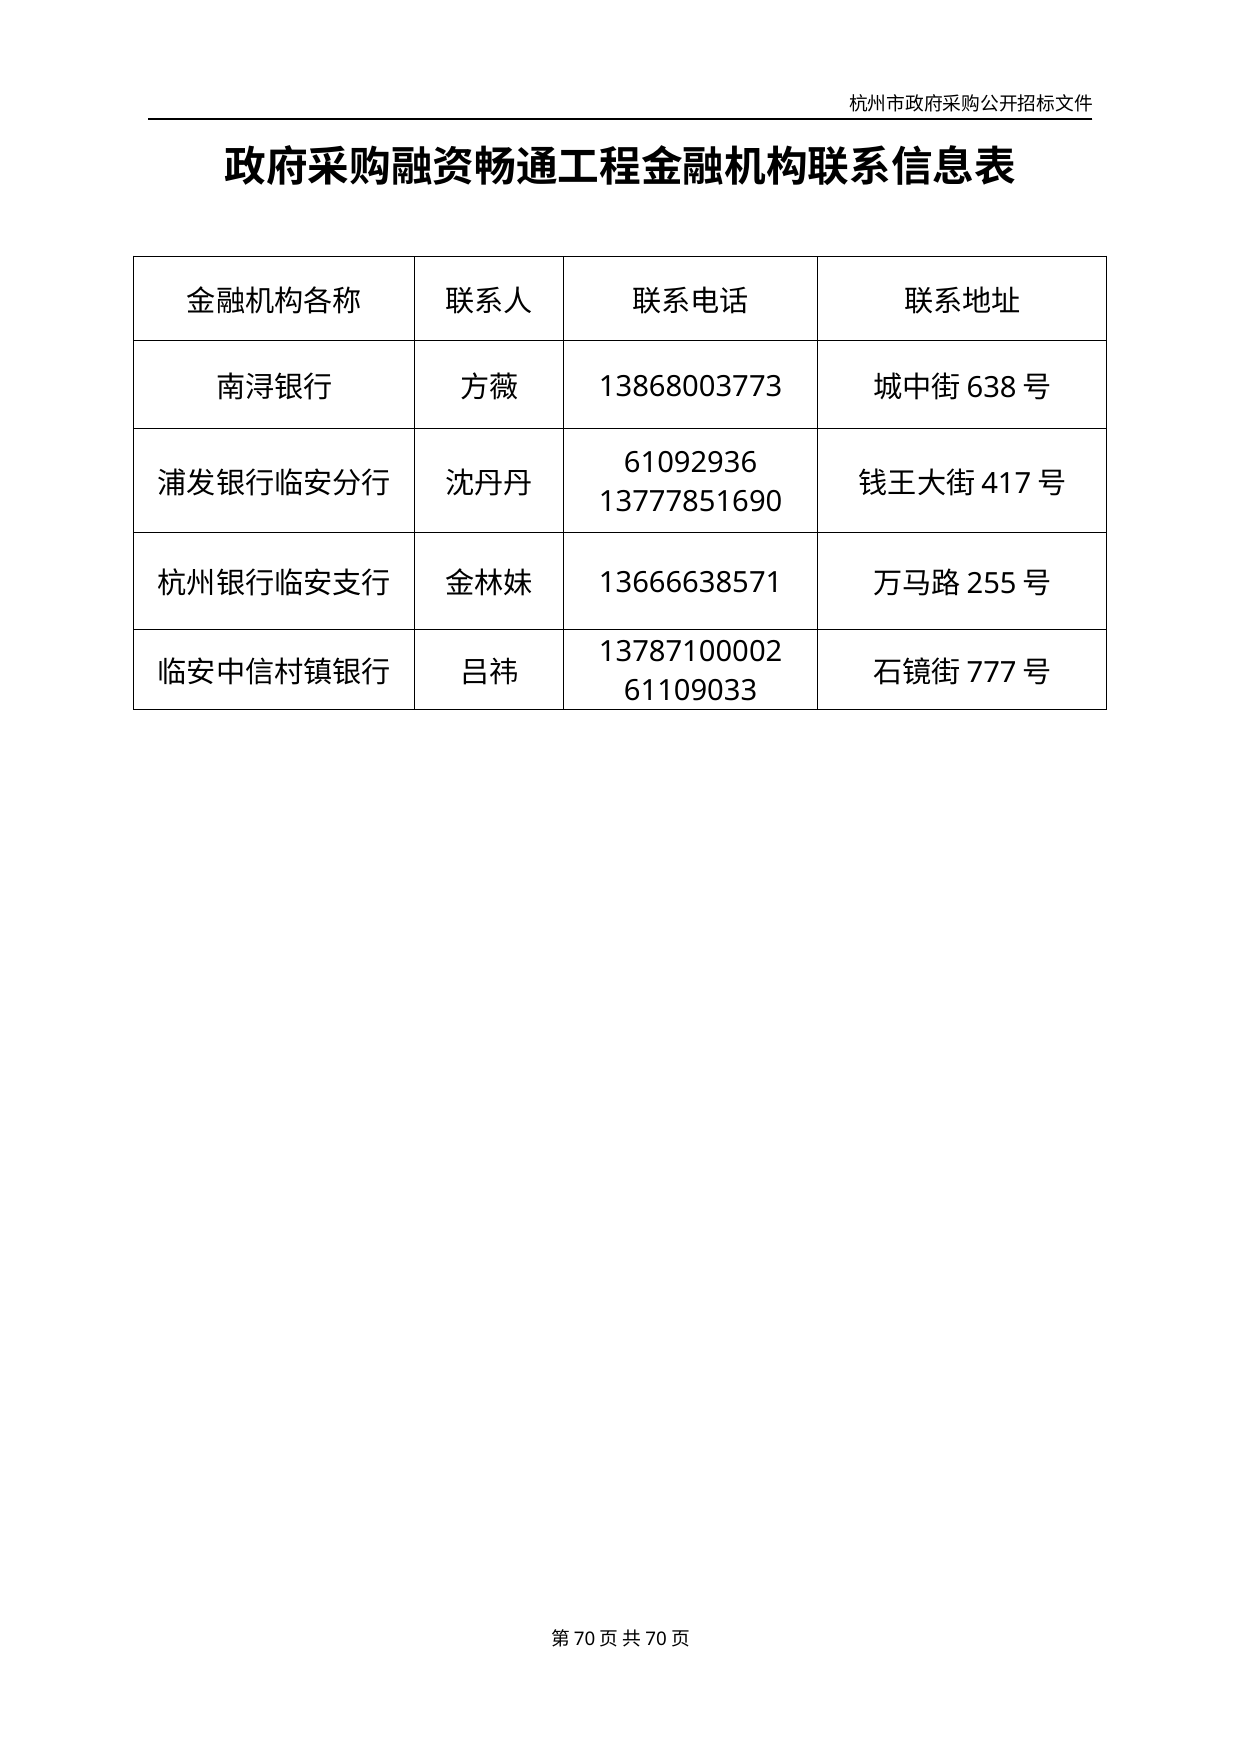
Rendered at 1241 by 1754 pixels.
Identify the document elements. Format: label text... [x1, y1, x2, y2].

table_cell 浦发银行临安分行 [134, 429, 414, 532]
table_cell 石镜街777号 [818, 630, 1106, 709]
table_header 联系电话 [564, 257, 817, 340]
table_cell 吕祎 [415, 630, 563, 709]
table_cell 13666638571 [564, 533, 817, 629]
table_cell 方薇 [415, 341, 563, 428]
table_header 联系地址 [818, 257, 1106, 340]
table_cell 万马路255号 [818, 533, 1106, 629]
table_cell 临安中信村镇银行 [134, 630, 414, 709]
table_cell 钱王大街417号 [818, 429, 1106, 532]
table_cell 61092936 13777851690 [564, 429, 817, 532]
table_header 联系人 [415, 257, 563, 340]
table_cell 杭州银行临安支行 [134, 533, 414, 629]
table_cell 沈丹丹 [415, 429, 563, 532]
table_cell 13868003773 [564, 341, 817, 428]
table_cell 城中街638号 [818, 341, 1106, 428]
text 政府采购融资畅通工程金融机构联系信息表 [148, 133, 1092, 193]
table_cell 13787100002 61109033 [564, 630, 817, 709]
table_cell 金林妹 [415, 533, 563, 629]
table_cell 南浔银行 [134, 341, 414, 428]
table_header 金融机构各称 [134, 257, 414, 340]
